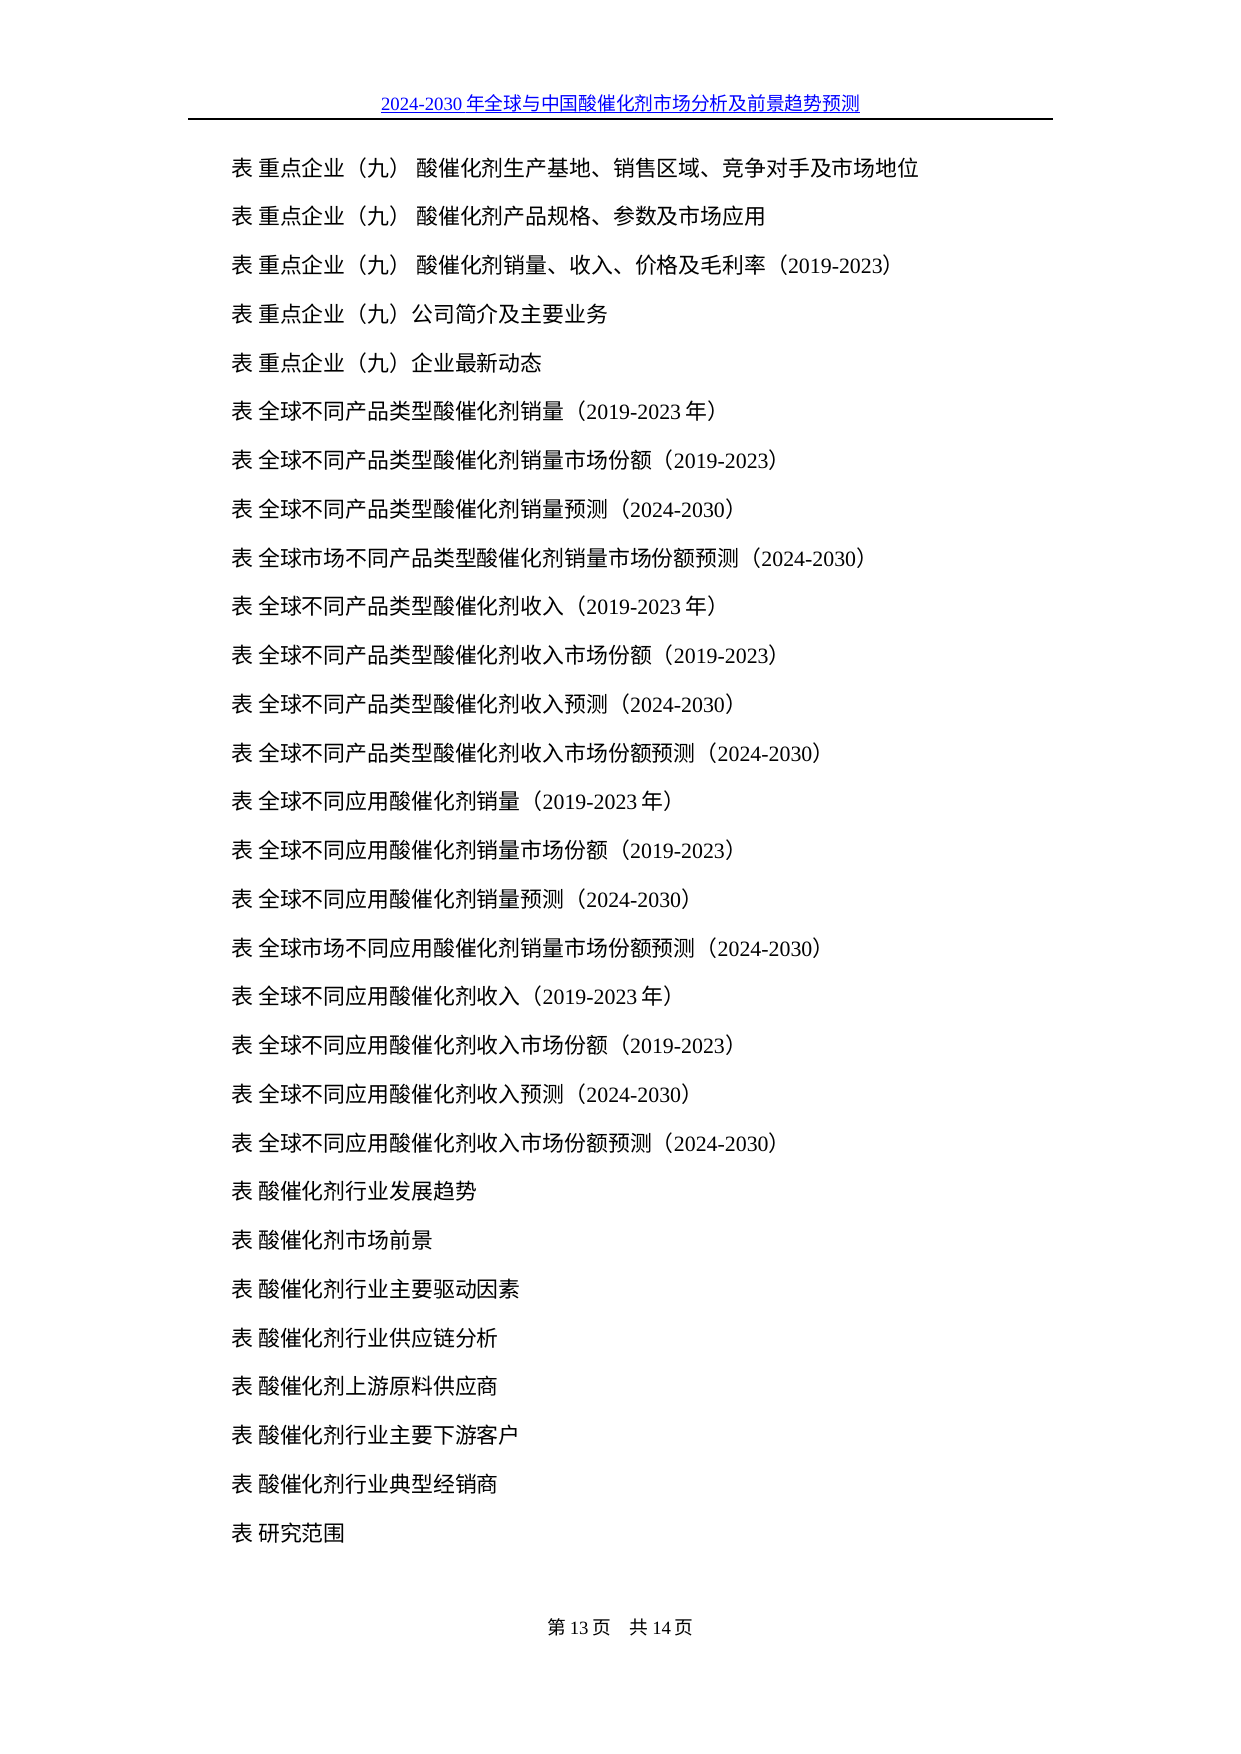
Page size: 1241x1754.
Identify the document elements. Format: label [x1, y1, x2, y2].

text [187, 150, 1053, 1548]
